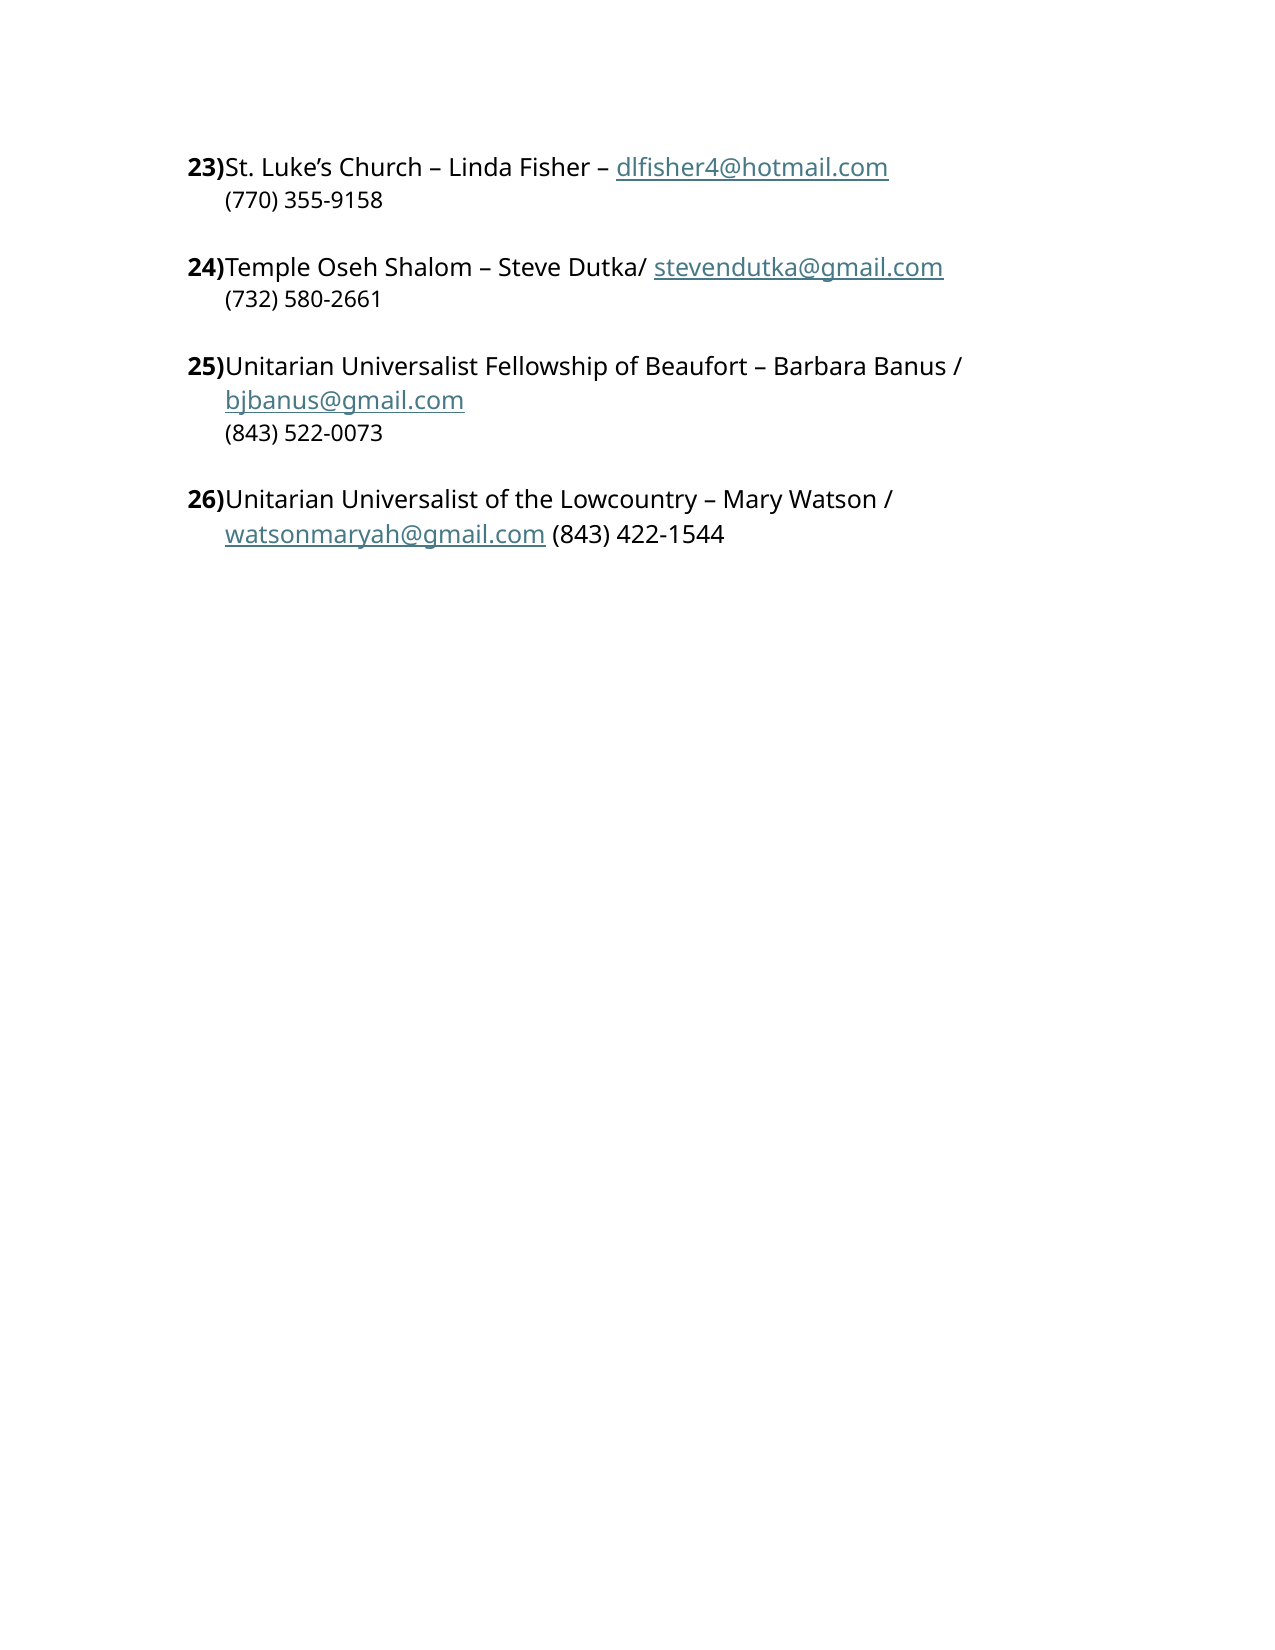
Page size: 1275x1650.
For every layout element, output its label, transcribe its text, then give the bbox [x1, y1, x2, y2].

list St. Luke’s Church – Linda Fisher – dlfisher4@hotmail.com [187, 150, 1125, 184]
list (732) 580-2661 [225, 283, 1125, 315]
list Temple Oseh Shalom – Steve Dutka/ stevendutka@gmail.com [187, 249, 1125, 283]
list (843) 522-0073 [225, 417, 1125, 448]
list Unitarian Universalist Fellowship of Beaufort – Barbara Banus / bjbanus@gmail.com [187, 349, 1125, 417]
list (770) 355-9158 [225, 184, 1125, 215]
list Unitarian Universalist of the Lowcountry – Mary Watson / watsonmaryah@gmail.com (843) 422-1544 [187, 482, 1125, 550]
